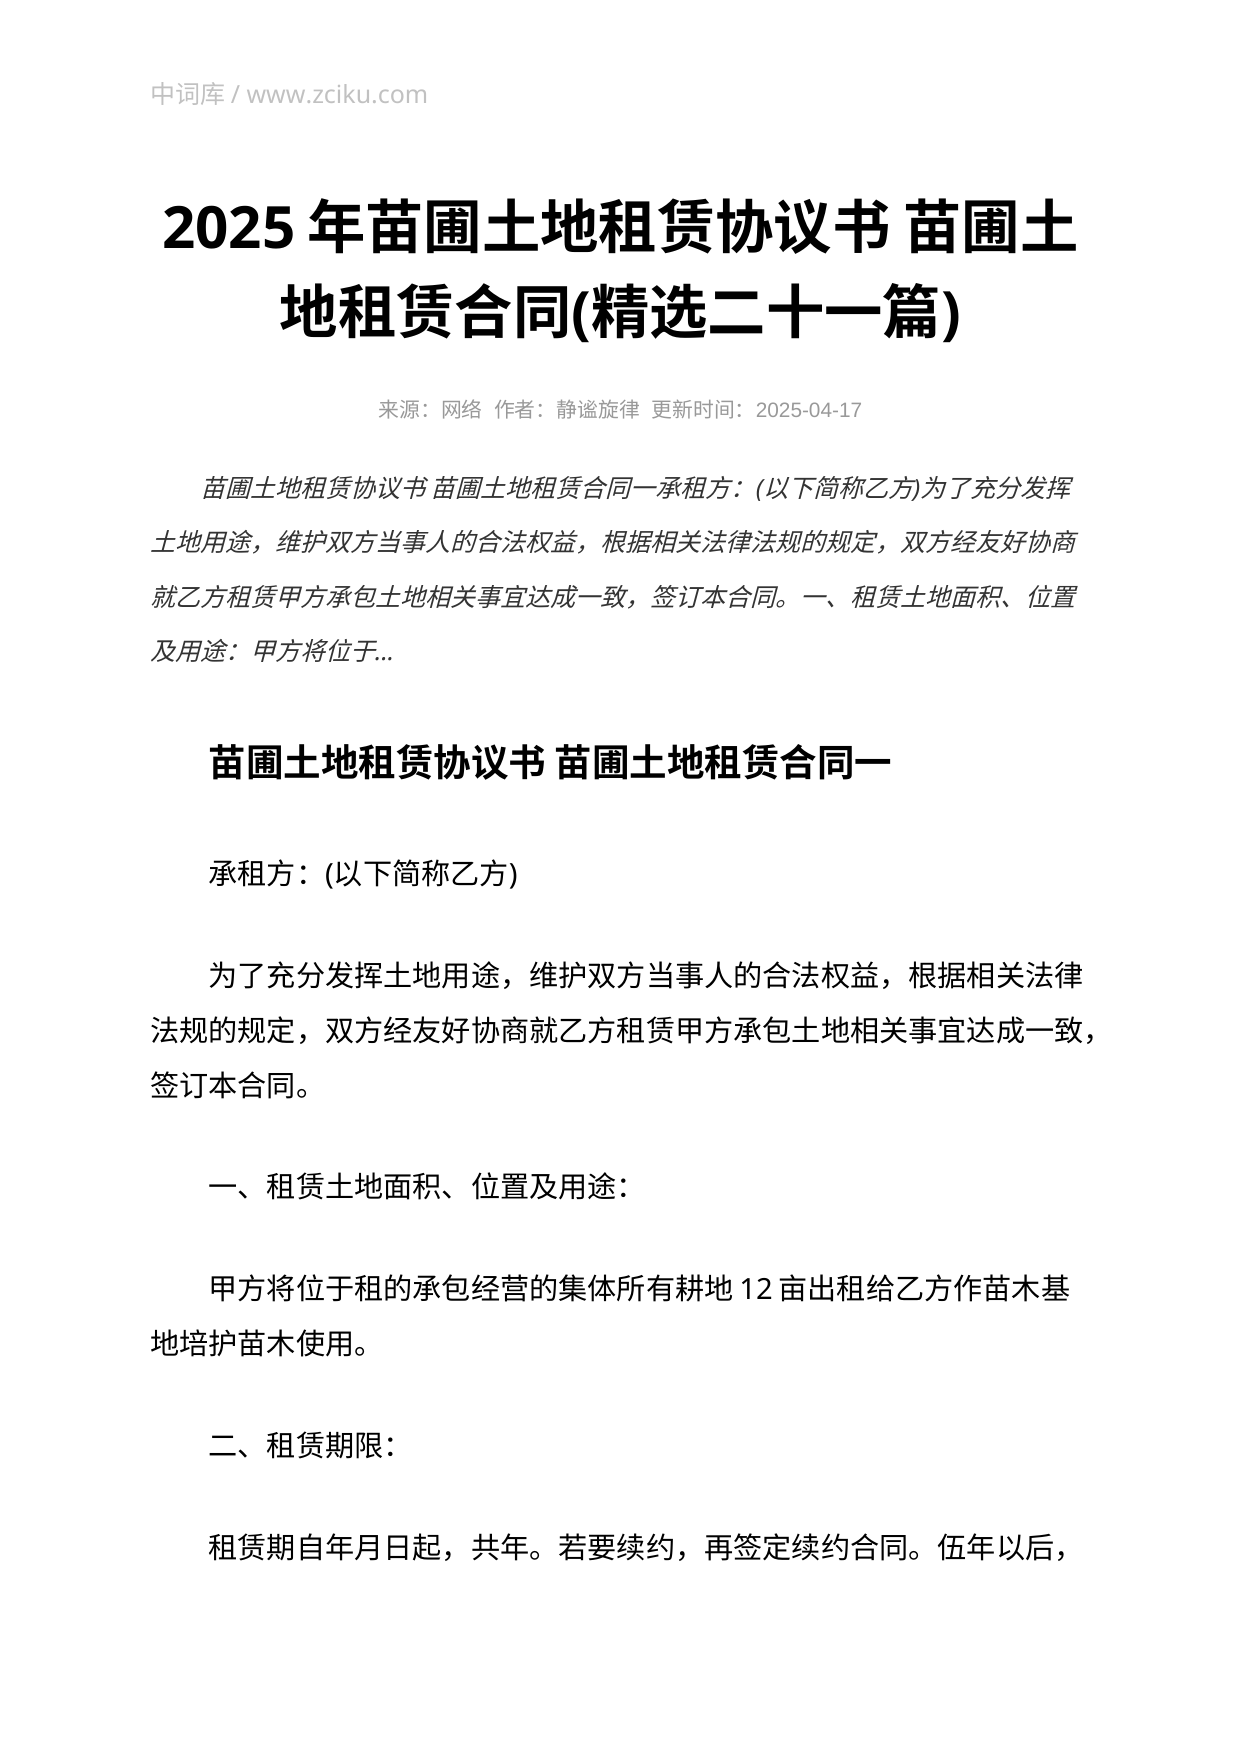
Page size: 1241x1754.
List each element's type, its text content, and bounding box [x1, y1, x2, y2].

text 甲方将位于租的承包经营的集体所有耕地12亩出租给乙方作苗木基地培护苗木使用。 [150, 1266, 1090, 1363]
text 苗圃土地租赁协议书 苗圃土地租赁合同一承租方：(以下简称乙方)为了充分发挥土地用途，维护双方当事人的合法权益，根据相关法律法规的规定，双方经友好协商就乙方租赁甲方承包土地相关事宜达成一致，签订本合同。一、租赁土地面积、位置及用途：甲方将位于... [150, 468, 1090, 668]
subtitle 2025年苗圃土地租赁协议书 苗圃土地租赁合同(精选二十一篇) [150, 181, 1090, 351]
text 一、租赁土地面积、位置及用途： [150, 1164, 1090, 1206]
text 二、租赁期限： [150, 1422, 1090, 1465]
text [150, 1524, 1090, 1566]
text 苗圃土地租赁协议书 苗圃土地租赁合同一 [150, 733, 1090, 787]
text 承租方：(以下简称乙方) [150, 850, 1090, 893]
text 为了充分发挥土地用途，维护双方当事人的合法权益，根据相关法律法规的规定，双方经友好协商就乙方租赁甲方承包土地相关事宜达成一致，签订本合同。 [150, 952, 1090, 1104]
text 来源：网络 作者：静谧旋律 更新时间：2025-04-17 [150, 398, 1090, 422]
